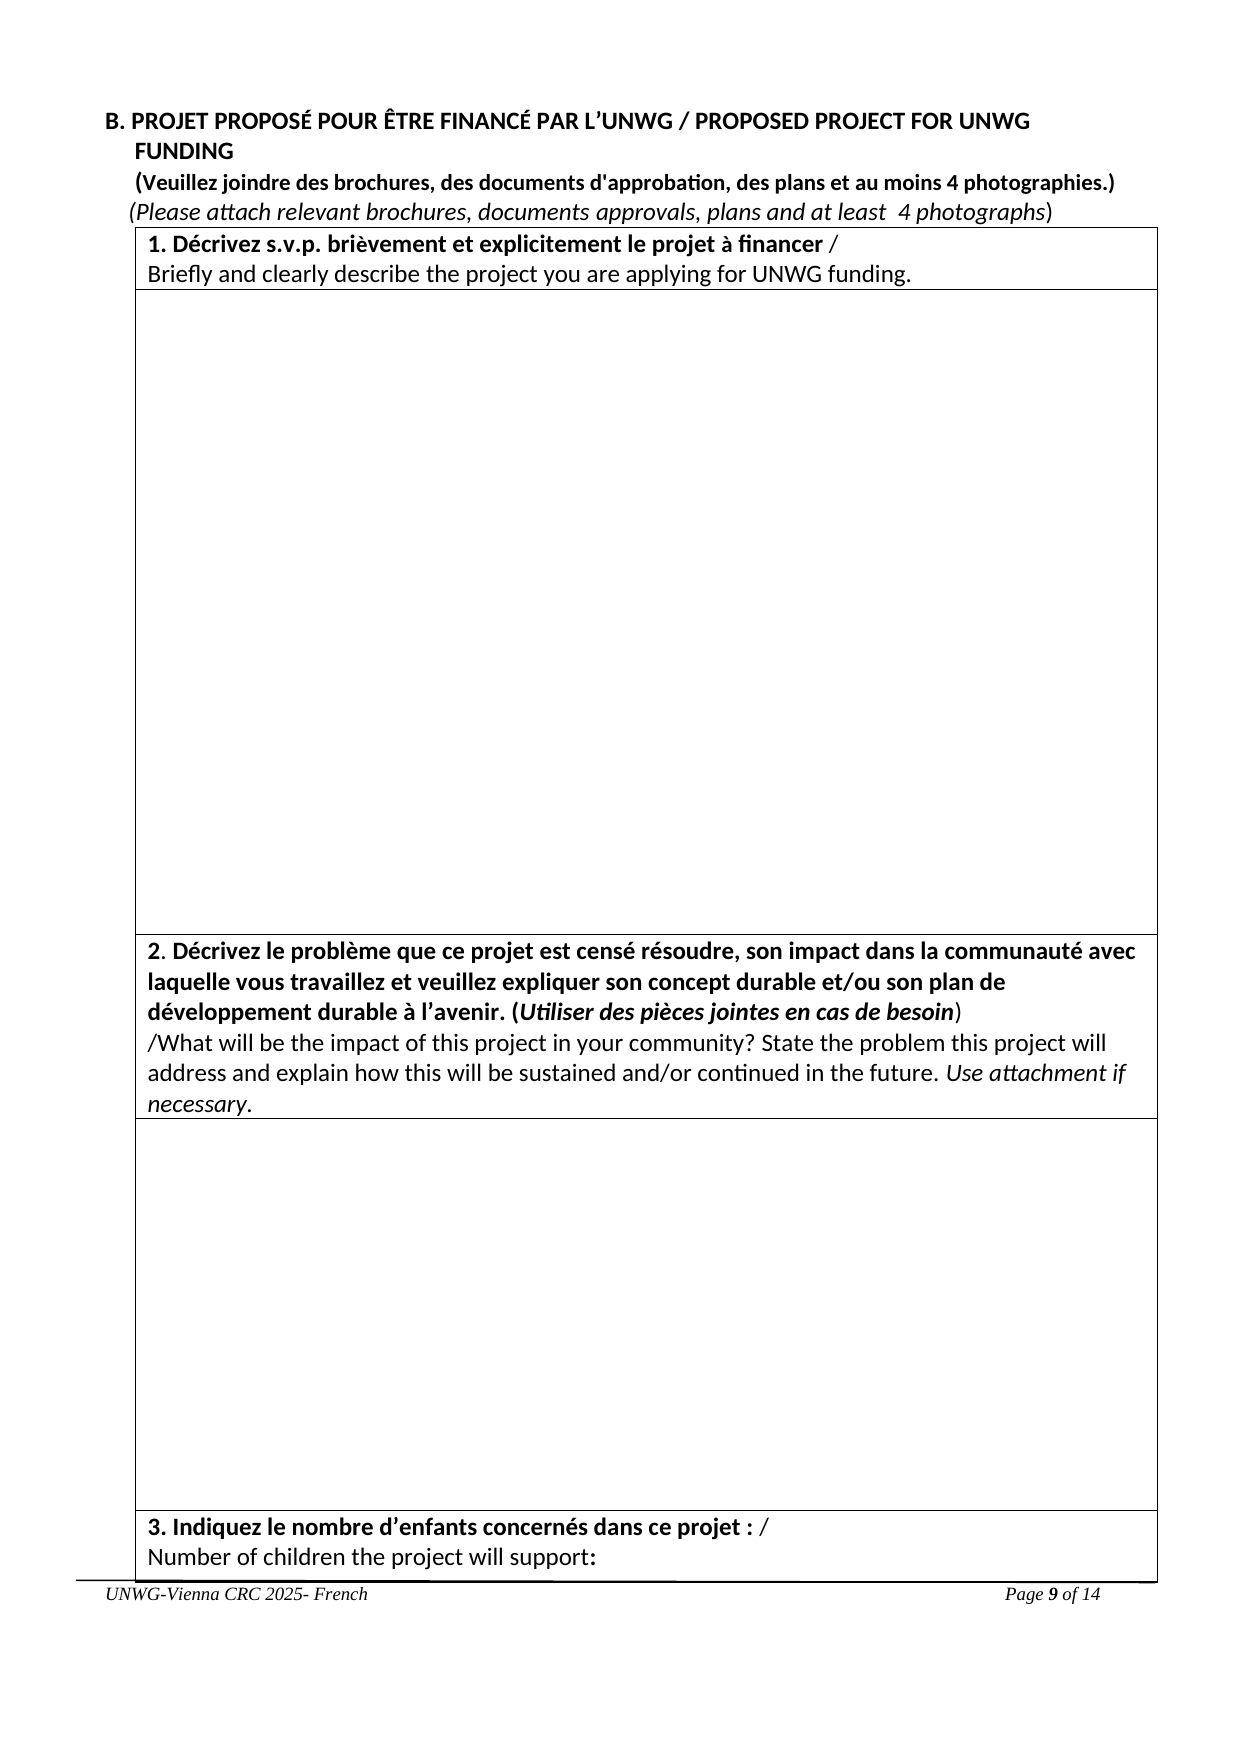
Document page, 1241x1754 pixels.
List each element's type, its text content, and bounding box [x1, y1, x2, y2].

table_cell 2. Décrivez le problème que ce projet est censé résoudre, son impact dans la communauté avec laquelle vous travaillez et veuillez expliquer son concept durable et/ou son plan de développement durable à l’avenir. (Utiliser des pièces jointes en cas de besoin) /What will be the impact of this project in your community? State the problem this project will address and explain how this will be sustained and/or continued in the future. Use attachment if necessary. [136, 935, 1157, 1118]
table_header 1. Décrivez s.v.p. brièvement et explicitement le projet à financer / Briefly and clearly describe the project you are applying for UNWG funding. [136, 228, 1157, 289]
text (Please attach relevant brochures, documents approvals, plans and at least 4 photographs) [94, 197, 1135, 227]
text B. PROJET PROPOSÉ POUR ÊTRE FINANCÉ PAR L’UNWG / PROPOSED PROJECT FOR UNWG FUNDING (Veuillez joindre des brochures, des documents d'approbation, des plans et au moins 4 photographies.) [105, 105, 1135, 197]
table_cell [136, 290, 1157, 934]
table_cell [136, 1119, 1157, 1510]
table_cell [136, 1511, 1157, 1581]
